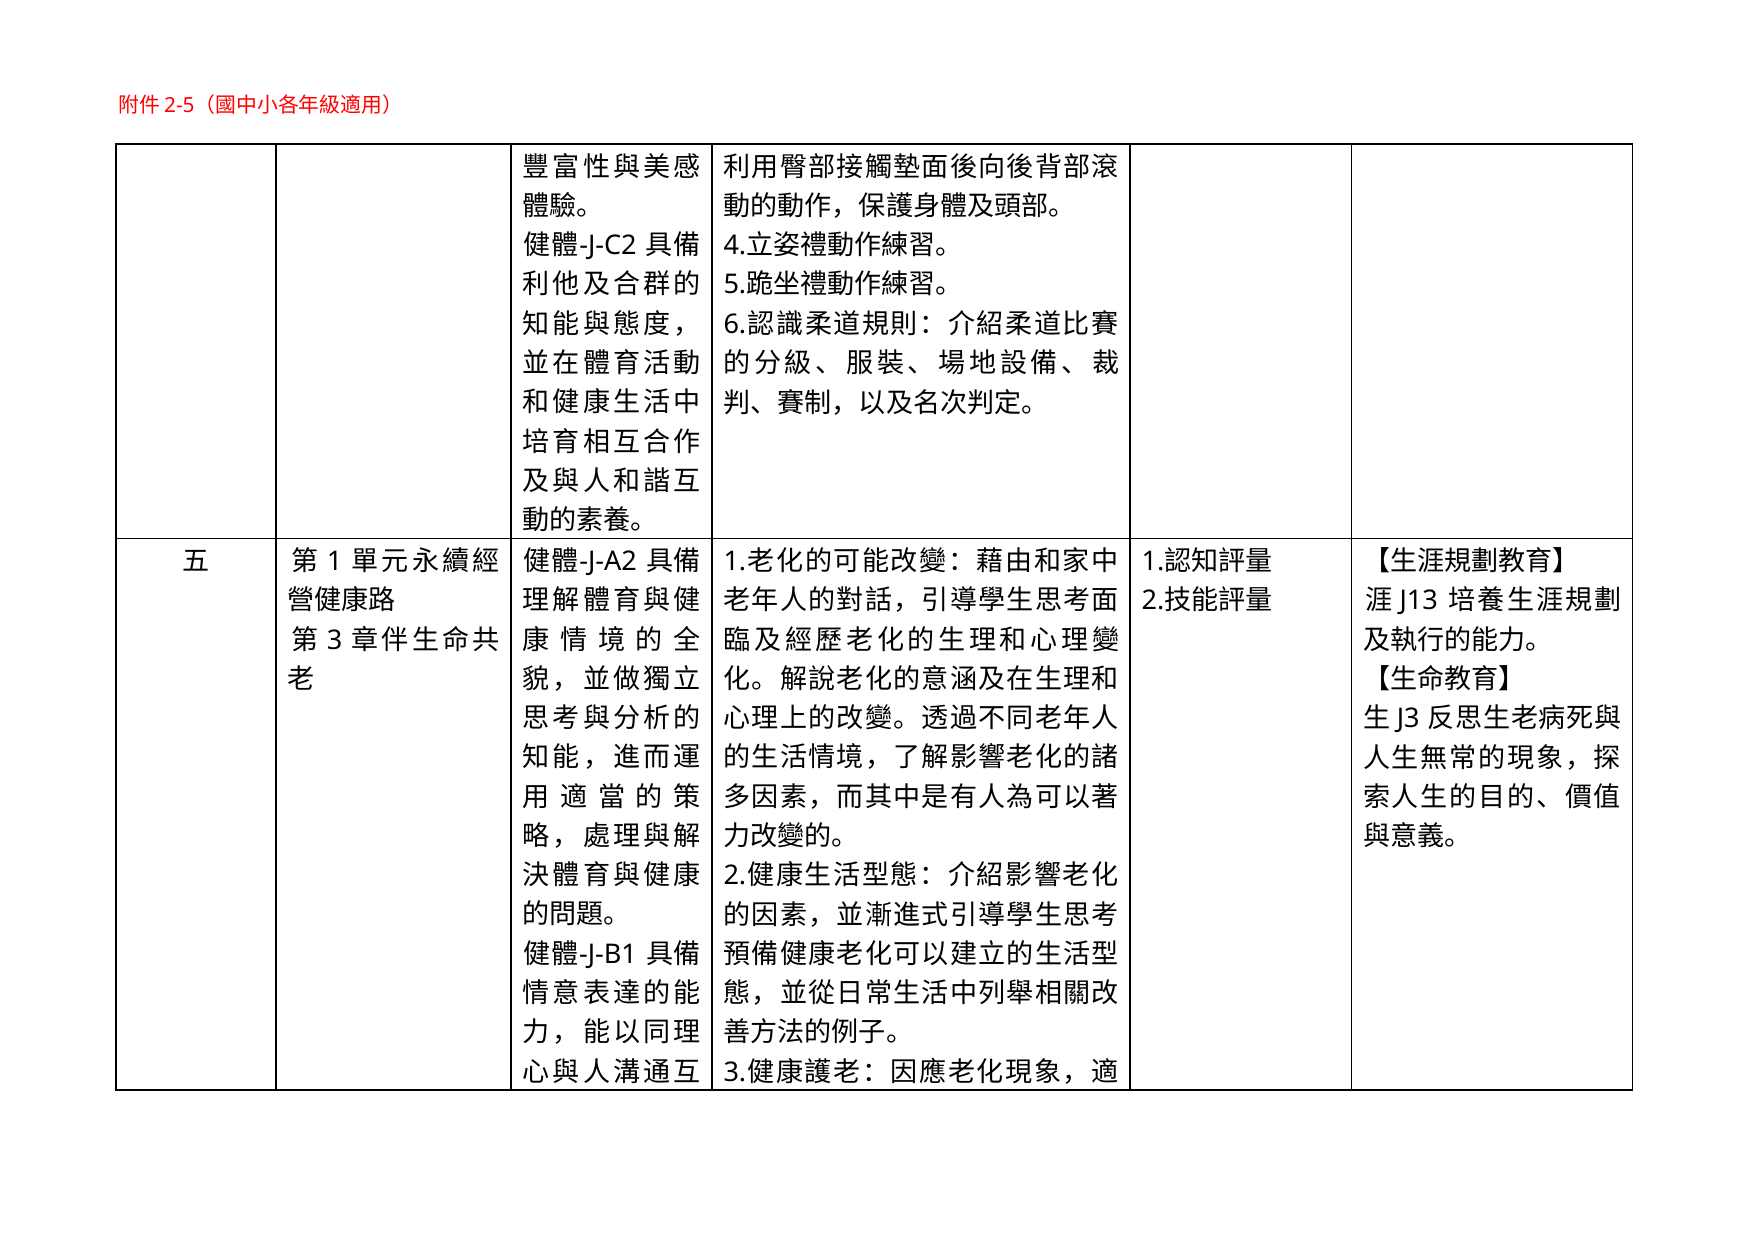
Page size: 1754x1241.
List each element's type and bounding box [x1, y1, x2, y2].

table_cell [713, 145, 1129, 537]
table_cell [277, 539, 510, 1089]
table_cell [117, 145, 275, 537]
table_cell [1131, 539, 1351, 1089]
table_cell [713, 539, 1129, 1089]
table_cell [277, 145, 510, 537]
table_cell [1131, 145, 1351, 537]
table_cell [512, 145, 711, 537]
table_cell [117, 539, 275, 1089]
table_cell [512, 539, 711, 1089]
table_cell [1352, 145, 1632, 537]
table_cell [1352, 539, 1632, 1089]
